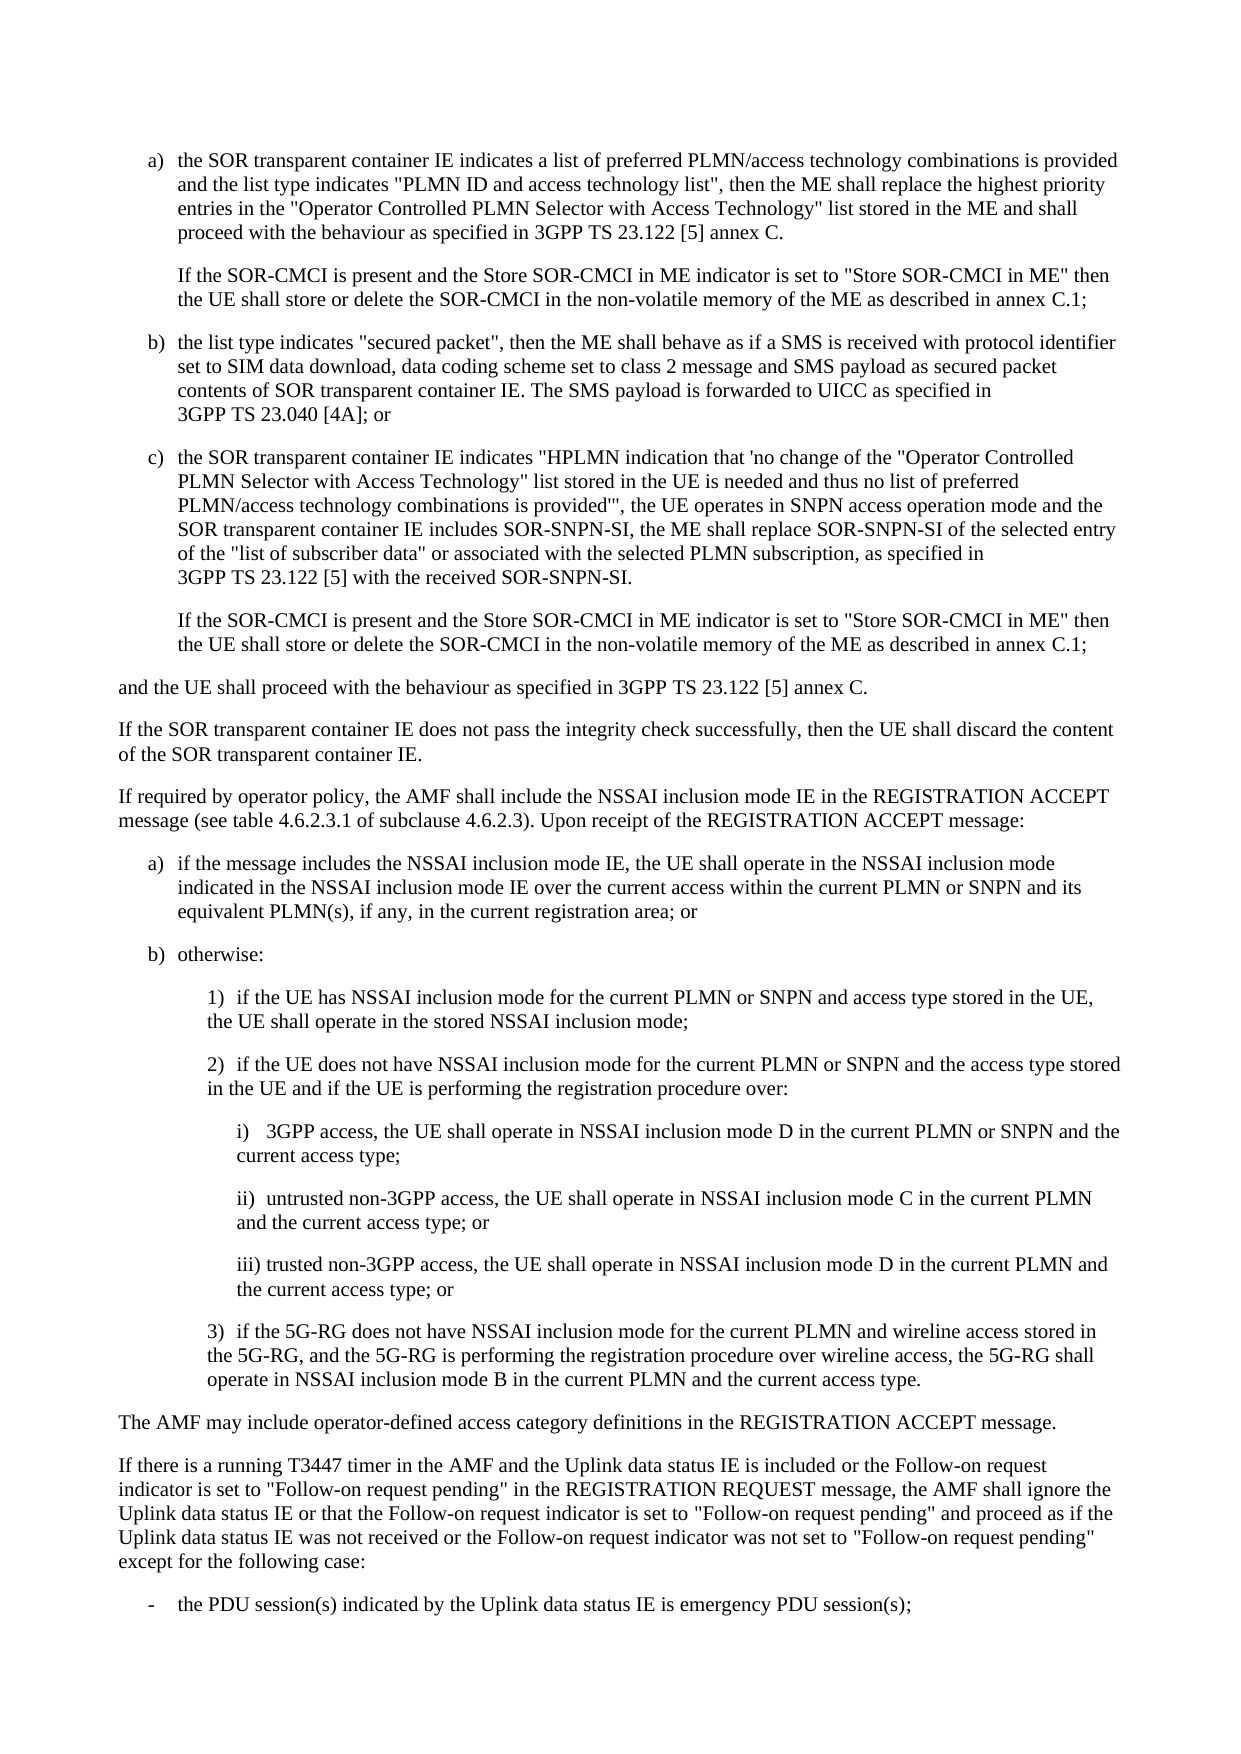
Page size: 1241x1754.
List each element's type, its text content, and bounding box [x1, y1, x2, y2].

text 3) if the 5G-RG does not have NSSAI inclusion mode for the current PLMN and wireline access stored in the 5G-RG, and the 5G-RG is performing the registration procedure over wireline access, the 5G-RG shall operate in NSSAI inclusion mode B in the current PLMN and the current access type. [207, 1319, 1122, 1391]
text If there is a running T3447 timer in the AMF and the Uplink data status IE is included or the Follow-on request indicator is set to "Follow-on request pending" in the REGISTRATION REQUEST message, the AMF shall ignore the Uplink data status IE or that the Follow-on request indicator is set to "Follow-on request pending" and proceed as if the Uplink data status IE was not received or the Follow-on request indicator was not set to "Follow-on request pending" except for the following case: [118, 1453, 1122, 1573]
text c) the SOR transparent container IE indicates "HPLMN indication that 'no change of the "Operator Controlled PLMN Selector with Access Technology" list stored in the UE is needed and thus no list of preferred PLMN/access technology combinations is provided'", the UE operates in SNPN access operation mode and the SOR transparent container IE includes SOR-SNPN-SI, the ME shall replace SOR-SNPN-SI of the selected entry of the "list of subscriber data" or associated with the selected PLMN subscription, as specified in 3GPP TS 23.122 [5] with the received SOR-SNPN-SI. [148, 444, 1122, 589]
text a) if the message includes the NSSAI inclusion mode IE, the UE shall operate in the NSSAI inclusion mode indicated in the NSSAI inclusion mode IE over the current access within the current PLMN or SNPN and its equivalent PLMN(s), if any, in the current registration area; or [148, 851, 1122, 923]
text and the UE shall proceed with the behaviour as specified in 3GPP TS 23.122 [5] annex C. [118, 674, 1122, 699]
text - the PDU session(s) indicated by the Uplink data status IE is emergency PDU session(s); [148, 1592, 1122, 1616]
text iii) trusted non-3GPP access, the UE shall operate in NSSAI inclusion mode D in the current PLMN and the current access type; or [236, 1252, 1122, 1301]
text The AMF may include operator-defined access category definitions in the REGISTRATION ACCEPT message. [118, 1410, 1122, 1434]
text i) 3GPP access, the UE shall operate in NSSAI inclusion mode D in the current PLMN or SNPN and the current access type; [236, 1119, 1122, 1167]
text b) the list type indicates "secured packet", then the ME shall behave as if a SMS is received with protocol identifier set to SIM data download, data coding scheme set to class 2 message and SMS payload as secured packet contents of SOR transparent container IE. The SMS payload is forwarded to UICC as specified in 3GPP TS 23.040 [4A]; or [148, 329, 1122, 426]
text ii) untrusted non-3GPP access, the UE shall operate in NSSAI inclusion mode C in the current PLMN and the current access type; or [236, 1186, 1122, 1234]
text a) the SOR transparent container IE indicates a list of preferred PLMN/access technology combinations is provided and the list type indicates "PLMN ID and access technology list", then the ME shall replace the highest priority entries in the "Operator Controlled PLMN Selector with Access Technology" list stored in the ME and shall proceed with the behaviour as specified in 3GPP TS 23.122 [5] annex C. [148, 148, 1122, 244]
text If the SOR-CMCI is present and the Store SOR-CMCI in ME indicator is set to "Store SOR-CMCI in ME" then the UE shall store or delete the SOR-CMCI in the non-volatile memory of the ME as described in annex C.1; [148, 608, 1122, 656]
text If required by operator policy, the AMF shall include the NSSAI inclusion mode IE in the REGISTRATION ACCEPT message (see table 4.6.2.3.1 of subclause 4.6.2.3). Upon receipt of the REGISTRATION ACCEPT message: [118, 784, 1122, 832]
text b) otherwise: [148, 942, 1122, 966]
text 1) if the UE has NSSAI inclusion mode for the current PLMN or SNPN and access type stored in the UE, the UE shall operate in the stored NSSAI inclusion mode; [207, 985, 1122, 1033]
text If the SOR transparent container IE does not pass the integrity check successfully, then the UE shall discard the content of the SOR transparent container IE. [118, 717, 1122, 766]
text If the SOR-CMCI is present and the Store SOR-CMCI in ME indicator is set to "Store SOR-CMCI in ME" then the UE shall store or delete the SOR-CMCI in the non-volatile memory of the ME as described in annex C.1; [148, 263, 1122, 311]
text 2) if the UE does not have NSSAI inclusion mode for the current PLMN or SNPN and the access type stored in the UE and if the UE is performing the registration procedure over: [207, 1052, 1122, 1100]
